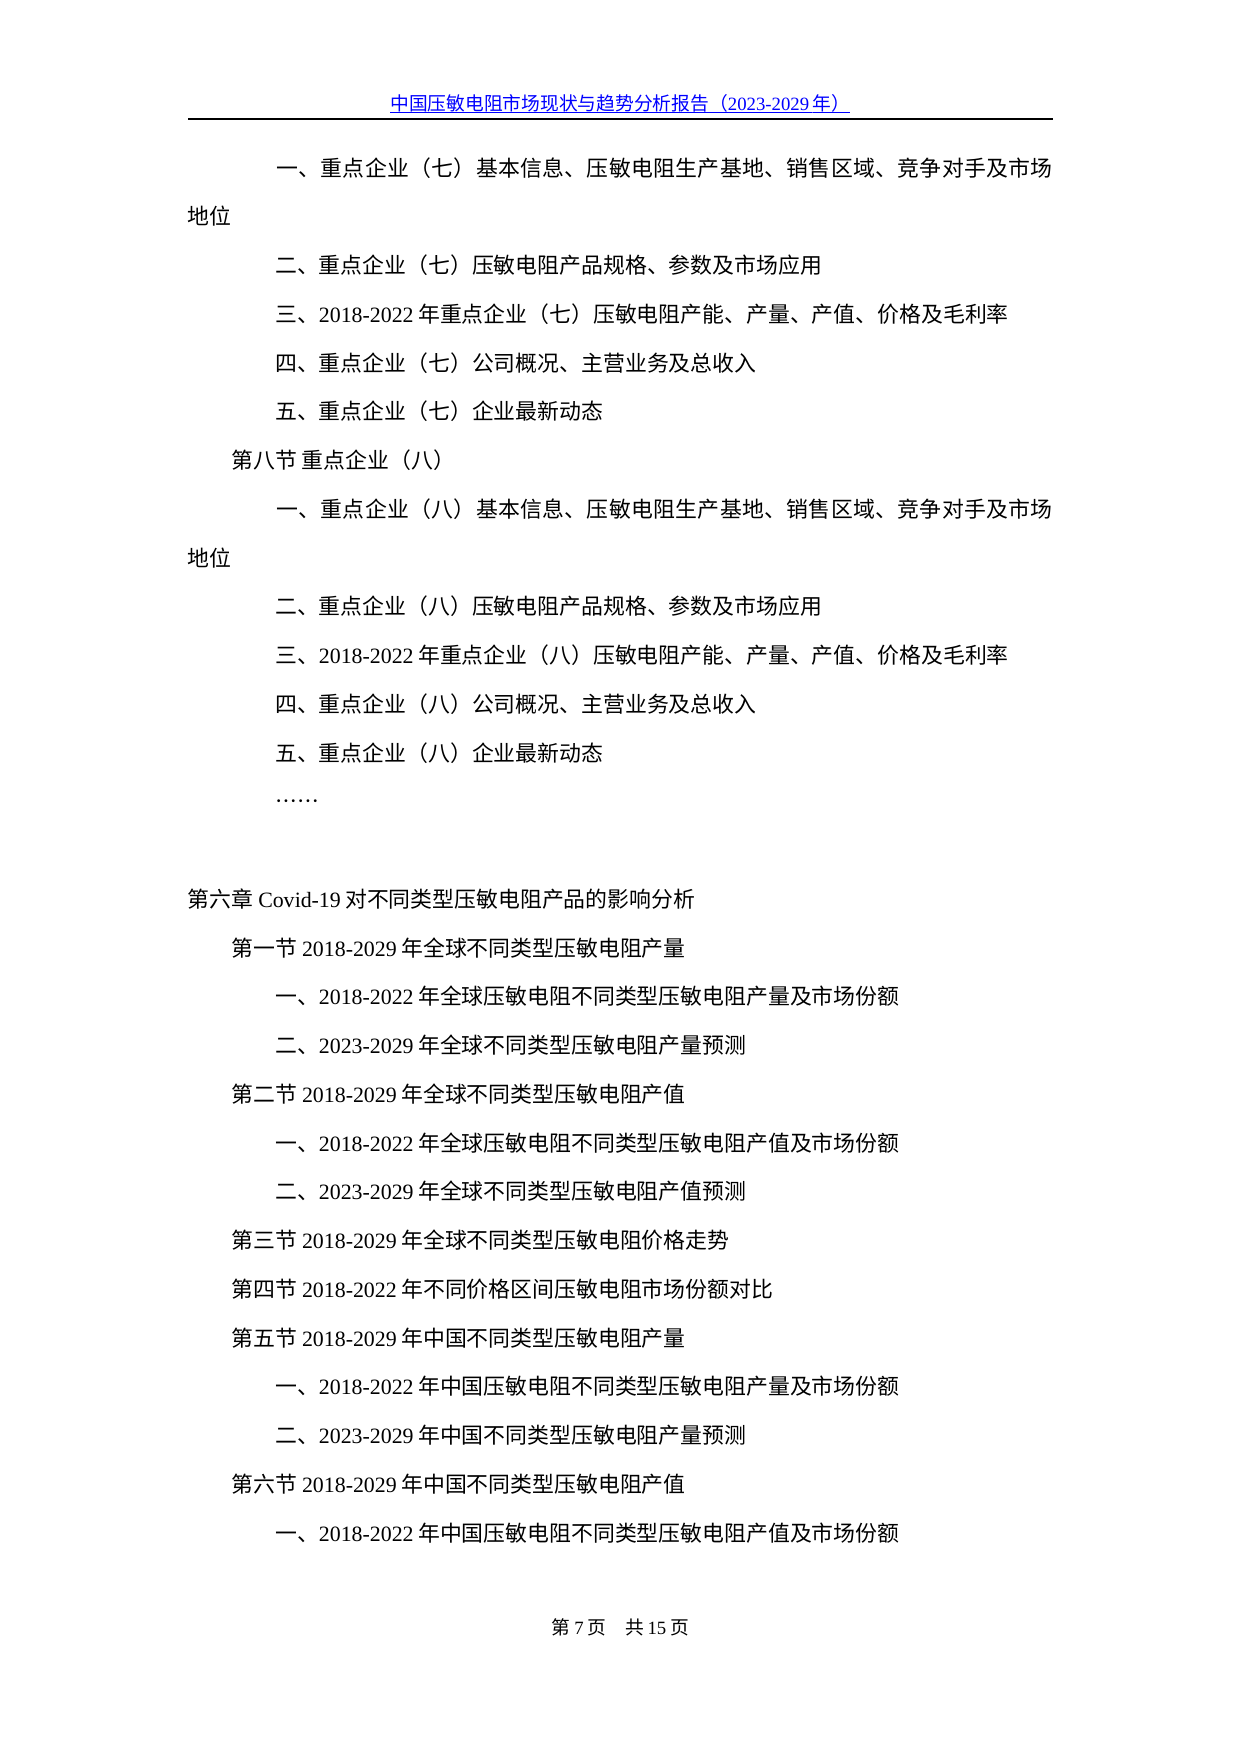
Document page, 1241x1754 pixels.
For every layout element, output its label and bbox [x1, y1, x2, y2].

text [187, 150, 1053, 1548]
